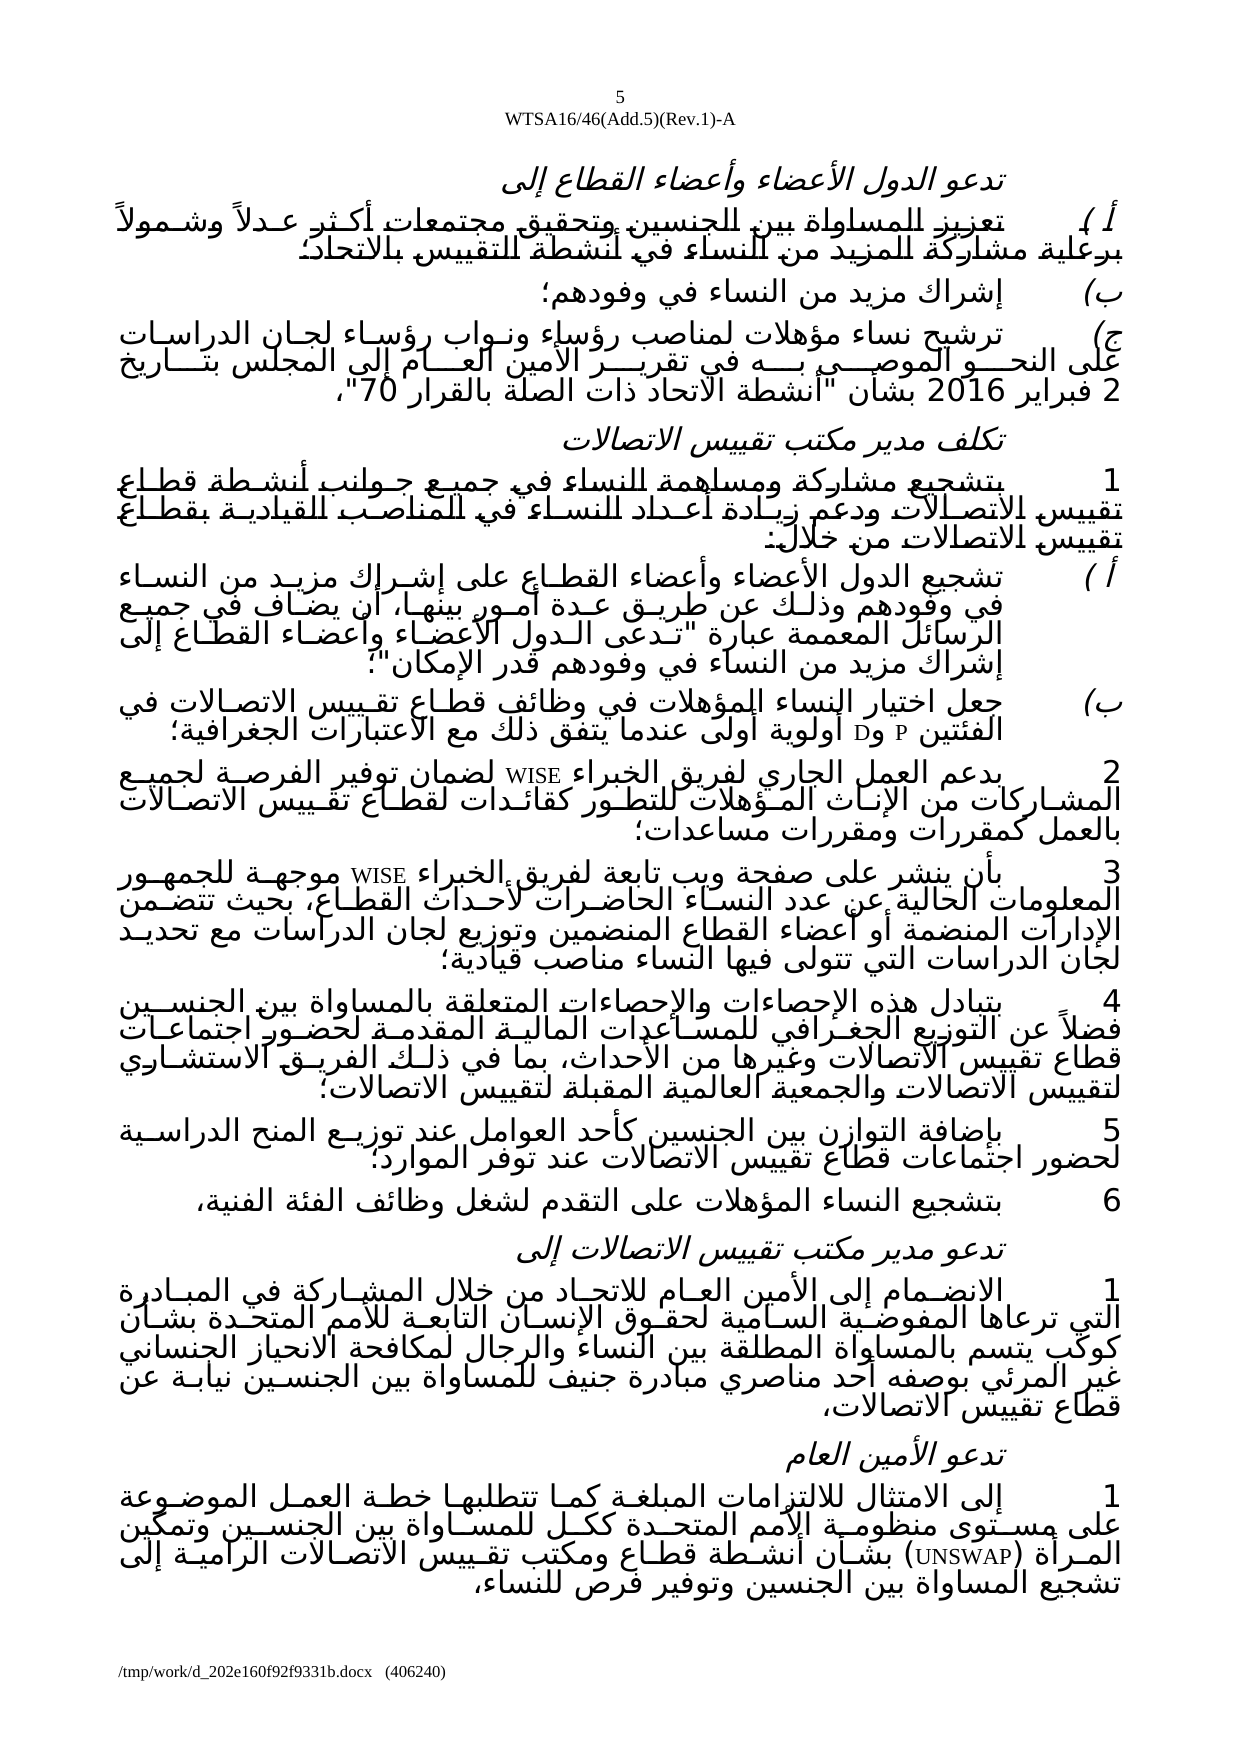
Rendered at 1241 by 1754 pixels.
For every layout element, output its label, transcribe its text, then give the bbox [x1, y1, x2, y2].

text تدعو الدول الأعضاء وأعضاء القطاع إلى [118, 167, 1122, 196]
text ب) جعل اختيار النساء المؤهلات في وظائف قطاع تقييس الاتصالات في الفئتين P وD أولوية أولى عندما يتفق ذلك مع الاعتبارات الجغرافية؛ [118, 689, 1122, 747]
text أ ) تشجيع الدول الأعضاء وأعضاء القطاع على إشراك مزيد من النساء في وفودهم وذلك عن طريق عدة أمور بينها، أن يضاف في جميع الرسائل المعممة عبارة "تدعى الدول الأعضاء وأعضاء القطاع إلى إشراك مزيد من النساء في وفودهم قدر الإمكان"؛ [118, 564, 1122, 681]
text ب) إشراك مزيد من النساء في وفودهم؛ [118, 279, 1122, 308]
text 3 بأن ينشر على صفحة ويب تابعة لفريق الخبراء WISE موجهة للجمهور المعلومات الحالية عن عدد النساء الحاضرات لأحداث القطاع، بحيث تتضمن الإدارات المنضمة أو أعضاء القطاع المنضمين وتوزيع لجان الدراسات مع تحديد لجان الدراسات التي تتولى فيها النساء مناصب قيادية؛ [118, 860, 1122, 976]
text ج) ترشيح نساء مؤهلات لمناصب رؤساء ونواب رؤساء لجان الدراسات على النحو الموصى به في تقرير الأمين العام إلى المجلس بتاريخ 2 فبراير 2016 بشأن "أنشطة الاتحاد ذات الصلة بالقرار 70"، [118, 321, 1122, 408]
text أ ) تعزيز المساواة بين الجنسين وتحقيق مجتمعات أكثر عدلاً وشمولاً برعاية مشاركة المزيد من النساء في أنشطة التقييس بالاتحاد؛ [118, 208, 1122, 267]
text 6 بتشجيع النساء المؤهلات على التقدم لشغل وظائف الفئة الفنية، [766, 1189, 1122, 1218]
text تدعو مدير مكتب تقييس الاتصالات إلى [118, 1236, 1122, 1266]
text 5 بإضافة التوازن بين الجنسين كأحد العوامل عند توزيع المنح الدراسية لحضور اجتماعات قطاع تقييس الاتصالات عند توفر الموارد؛ [118, 1118, 1122, 1176]
text تكلف مدير مكتب تقييس الاتصالات [118, 427, 1122, 456]
text 1 الانضمام إلى الأمين العام للاتحاد من خلال المشاركة في المبادرة التي ترعاها المفوضية السامية لحقوق الإنسان التابعة للأمم المتحدة بشأن كوكب يتسم بالمساواة المطلقة بين النساء والرجال لمكافحة الانحياز الجنساني غير المرئي بوصفه أحد مناصري مبادرة جنيف للمساواة بين الجنسين نيابة عن قطاع تقييس الاتصالات، [118, 1278, 1122, 1424]
text 6 بتشجيع النساء المؤهلات على التقدم لشغل وظائف الفئة الفنية، [118, 1189, 797, 1218]
text 2 بدعم العمل الجاري لفريق الخبراء WISE لضمان توفير الفرصة لجميع المشاركات من الإناث المؤهلات للتطور كقائدات لقطاع تقييس الاتصالات بالعمل كمقررات ومقررات مساعدات؛ [118, 760, 1122, 847]
text 1 إلى الامتثال للالتزامات المبلغة كما تتطلبها خطة العمل الموضوعة على مستوى منظومة الأمم المتحدة ككل للمساواة بين الجنسين وتمكين المرأة (UNSWAP) بشأن أنشطة قطاع ومكتب تقييس الاتصالات الرامية إلى تشجيع المساواة بين الجنسين وتوفير فرص للنساء، [118, 1484, 1122, 1601]
text 1 بتشجيع مشاركة ومساهمة النساء في جميع جوانب أنشطة قطاع تقييس الاتصالات ودعم زيادة أعداد النساء في المناصب القيادية بقطاع تقييس الاتصالات من خلال: [118, 468, 1122, 556]
text تدعو الأمين العام [118, 1442, 1122, 1472]
text 4 بتبادل هذه الإحصاءات والإحصاءات المتعلقة بالمساواة بين الجنسين فضلاً عن التوزيع الجغرافي للمساعدات المالية المقدمة لحضور اجتماعات قطاع تقييس الاتصالات وغيرها من الأحداث، بما في ذلك الفريق الاستشاري لتقييس الاتصالات والجمعية العالمية المقبلة لتقييس الاتصالات؛ [118, 989, 1122, 1105]
